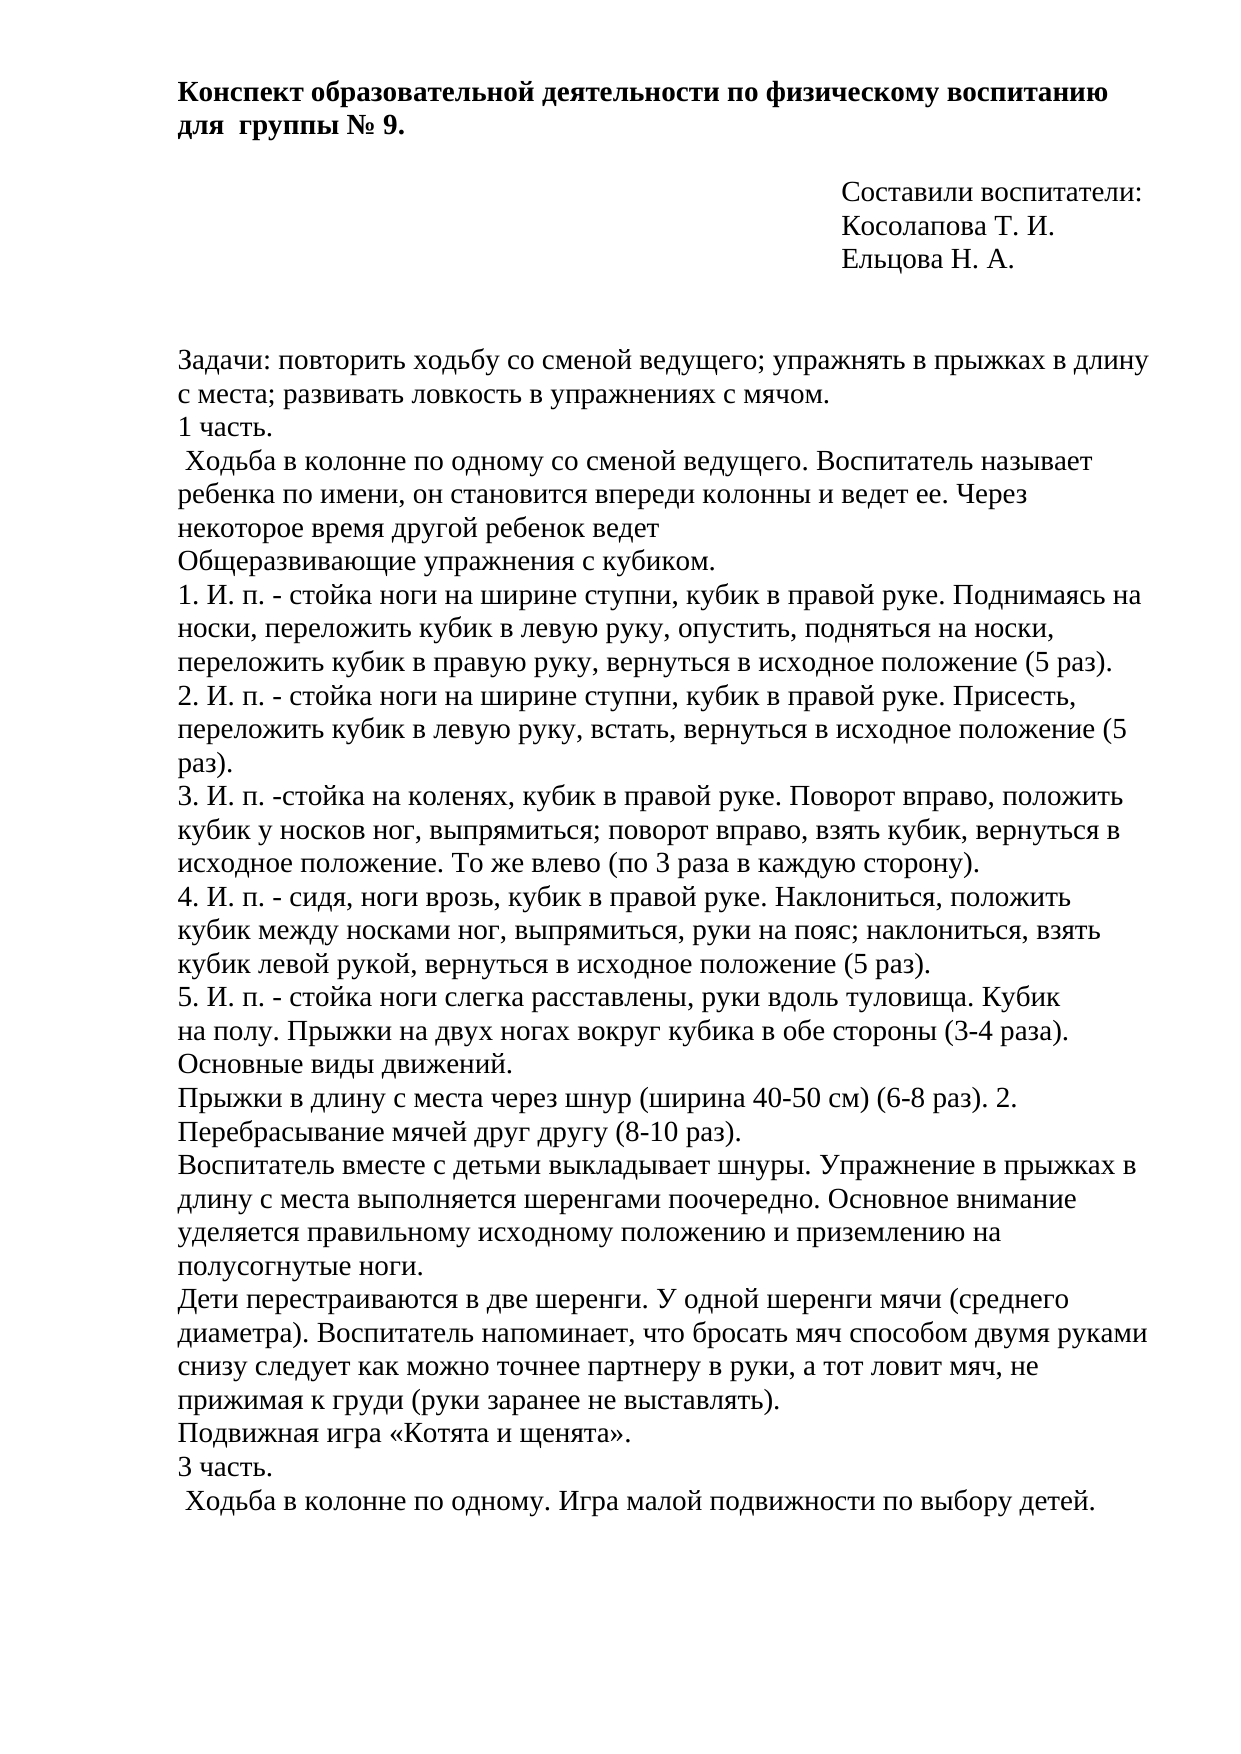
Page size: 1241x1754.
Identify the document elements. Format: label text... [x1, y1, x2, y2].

text 2. И. п. - стойка ноги на ширине ступни, кубик в правой руке. Присесть, переложить кубик в левую руку, встать, вернуться в исходное положение (5 раз). [177, 678, 1152, 778]
text Ельцова Н. А. [177, 242, 1152, 275]
text Основные виды движений. [177, 1047, 1152, 1080]
text Дети перестраиваются в две шеренги. У одной шеренги мячи (среднего диаметра). Воспитатель напоминает, что бросать мяч способом двумя руками снизу следует как можно точнее партнеру в руки, а тот ловит мяч, не прижимая к груди (руки заранее не выставлять). [177, 1281, 1152, 1416]
text Ходьба в колонне по одному со сменой ведущего. Воспитатель называет ребенка по имени, он становится впереди колонны и ведет ее. Через некоторое время другой ребенок ведет [177, 443, 1152, 543]
text 3. И. п. -стойка на коленях, кубик в правой руке. Поворот вправо, положить кубик у носков ног, выпрямиться; поворот вправо, взять кубик, вернуться в исходное положение. То же влево (по 3 раза в каждую сторону). [177, 778, 1152, 879]
text 3 часть. [177, 1449, 1152, 1483]
text Ходьба в колонне по одному. Игра малой подвижности по выбору детей. [177, 1483, 1152, 1516]
text Конспект образовательной деятельности по физическому воспитанию для группы № 9. [177, 74, 1152, 141]
text 5. И. п. - стойка ноги слегка расставлены, руки вдоль туловища. Кубик [177, 979, 1152, 1013]
text 1. И. п. - стойка ноги на ширине ступни, кубик в правой руке. Поднимаясь на носки, переложить кубик в левую руку, опустить, подняться на носки, переложить кубик в правую руку, вернуться в исходное положение (5 раз). [177, 577, 1152, 678]
text Воспитатель вместе с детьми выкладывает шнуры. Упражнение в прыжках в длину с места выполняется шеренгами поочередно. Основное внимание уделяется правильному исходному положению и приземлению на полусогнутые ноги. [177, 1147, 1152, 1281]
text 4. И. п. - сидя, ноги врозь, кубик в правой руке. Наклониться, положить кубик между носками ног, выпрямиться, руки на пояс; наклониться, взять кубик левой рукой, вернуться в исходное положение (5 раз). [177, 879, 1152, 979]
text Общеразвивающие упражнения с кубиком. [177, 543, 1152, 577]
text Прыжки в длину с места через шнур (ширина 40-50 см) (6-8 раз). 2. Перебрасывание мячей друг другу (8-10 раз). [177, 1080, 1152, 1147]
text Составили воспитатели: [177, 174, 1152, 208]
text Подвижная игра «Котята и щенята». [177, 1416, 1152, 1449]
text Задачи: повторить ходьбу со сменой ведущего; упражнять в прыжках в длину с места; развивать ловкость в упражнениях с мячом. [177, 342, 1152, 409]
text 1 часть. [177, 409, 1152, 443]
text Косолапова Т. И. [177, 208, 1152, 242]
text на полу. Прыжки на двух ногах вокруг кубика в обе стороны (3-4 раза). [177, 1013, 1152, 1047]
